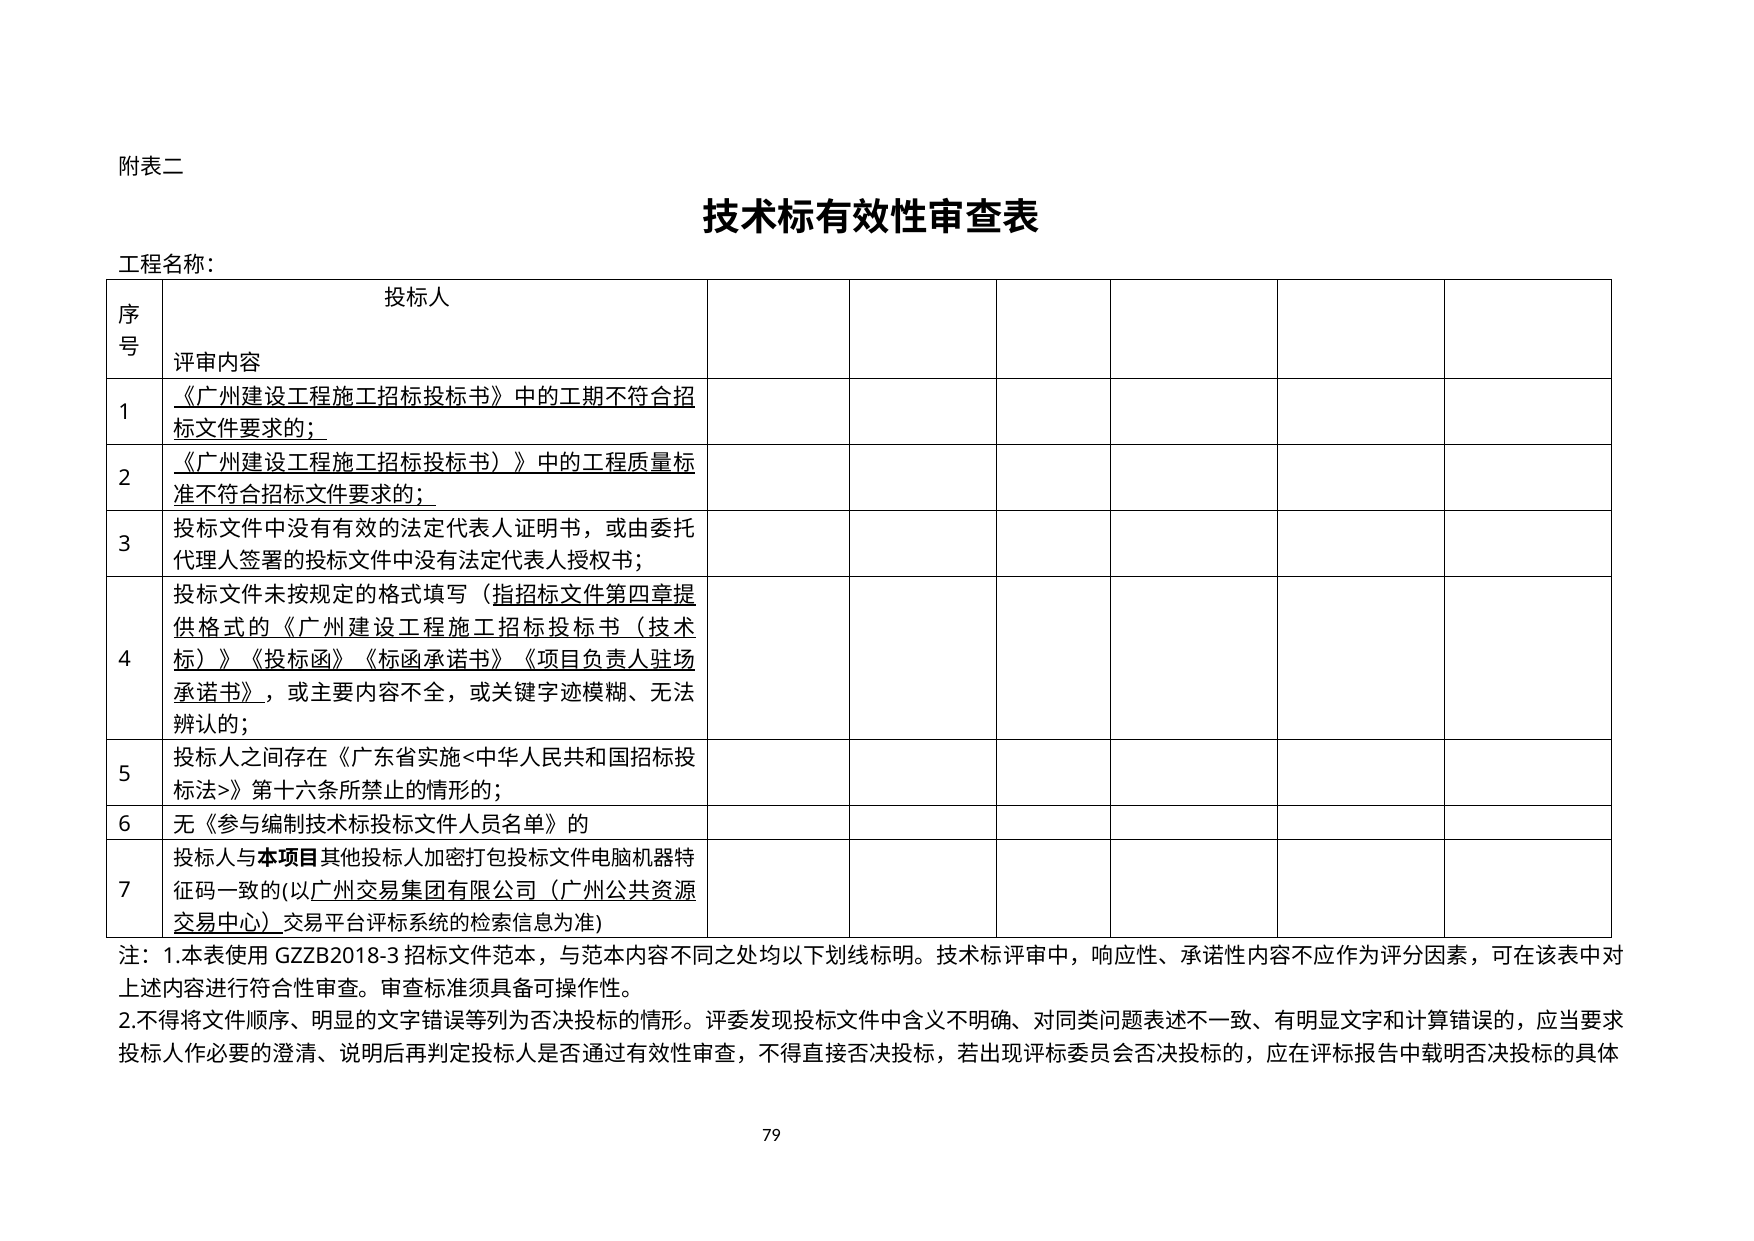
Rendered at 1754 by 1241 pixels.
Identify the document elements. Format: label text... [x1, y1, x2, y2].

table_cell 投标人与本项目其他投标人加密打包投标文件电脑机器特征码一致的(以广州交易集团有限公司（广州公共资源交易中心）交易平台评标系统的检索信息为准) [163, 840, 707, 937]
table_cell [850, 806, 996, 839]
table_cell [997, 511, 1110, 576]
table_cell [708, 840, 849, 937]
table_cell [997, 840, 1110, 937]
table_cell 投标文件未按规定的格式填写（指招标文件第四章提供格式的《广州建设工程施工招标投标书（技术标）》《投标函》《标函承诺书》《项目负责人驻场承诺书》，或主要内容不全，或关键字迹模糊、无法辨认的； [163, 577, 707, 739]
table_cell [997, 806, 1110, 839]
table_header [1111, 280, 1277, 377]
table_cell [997, 445, 1110, 509]
text 附表二 [118, 149, 1624, 181]
table_cell 6 [107, 806, 162, 839]
table_cell [1111, 806, 1277, 839]
table_cell [850, 445, 996, 509]
table_cell [850, 840, 996, 937]
table_header [708, 280, 849, 377]
table_cell 1 [107, 379, 162, 443]
table_cell [850, 740, 996, 805]
table_cell 5 [107, 740, 162, 805]
table_cell [1111, 445, 1277, 509]
table_header 序号 [107, 280, 162, 377]
text 注：1.本表使用GZZB2018-3招标文件范本，与范本内容不同之处均以下划线标明。技术标评审中，响应性、承诺性内容不应作为评分因素，可在该表中对上述内容进行符合性审查。审查标准须具备可操作性。 [118, 938, 1624, 1003]
table_cell [1278, 379, 1444, 443]
table_cell [997, 379, 1110, 443]
table_cell [1278, 511, 1444, 576]
table_cell [1445, 511, 1611, 576]
table_cell [1445, 577, 1611, 739]
table_cell [1445, 379, 1611, 443]
table_cell 4 [107, 577, 162, 739]
table_cell [708, 511, 849, 576]
table_cell [1445, 840, 1611, 937]
table_cell [1445, 806, 1611, 839]
table_cell [997, 577, 1110, 739]
text 工程名称： [118, 246, 1624, 279]
table_cell 《广州建设工程施工招标投标书》中的工期不符合招标文件要求的； [163, 379, 707, 443]
table_cell 投标人之间存在《广东省实施<中华人民共和国招标投标法>》第十六条所禁止的情形的； [163, 740, 707, 805]
table_header [850, 280, 996, 377]
table_cell [708, 740, 849, 805]
table_cell [708, 806, 849, 839]
text 技术标有效性审查表 [118, 181, 1624, 246]
table_cell [1111, 740, 1277, 805]
table_cell [1111, 379, 1277, 443]
table_cell [850, 379, 996, 443]
table_cell 投标文件中没有有效的法定代表人证明书，或由委托代理人签署的投标文件中没有法定代表人授权书； [163, 511, 707, 576]
table_cell [1278, 445, 1444, 509]
table_cell 无《参与编制技术标投标文件人员名单》的 [163, 806, 707, 839]
table_cell [997, 740, 1110, 805]
table_cell [1111, 577, 1277, 739]
table_cell [1278, 740, 1444, 805]
table_header 投标人 评审内容 [163, 280, 707, 377]
table_cell [850, 577, 996, 739]
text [118, 1003, 1624, 1068]
table_cell [850, 511, 996, 576]
table_cell [1111, 840, 1277, 937]
table_cell [1278, 577, 1444, 739]
table_cell [1445, 740, 1611, 805]
table_cell [1445, 445, 1611, 509]
table_cell [708, 445, 849, 509]
table_cell 《广州建设工程施工招标投标书）》中的工程质量标准不符合招标文件要求的； [163, 445, 707, 509]
table_cell [1278, 806, 1444, 839]
table_cell 7 [107, 840, 162, 937]
table_cell [1111, 511, 1277, 576]
table_cell 3 [107, 511, 162, 576]
table_cell [708, 577, 849, 739]
table_cell [1278, 840, 1444, 937]
table_header [1278, 280, 1444, 377]
table_header [1445, 280, 1611, 377]
table_cell [708, 379, 849, 443]
table_cell 2 [107, 445, 162, 509]
table_header [997, 280, 1110, 377]
